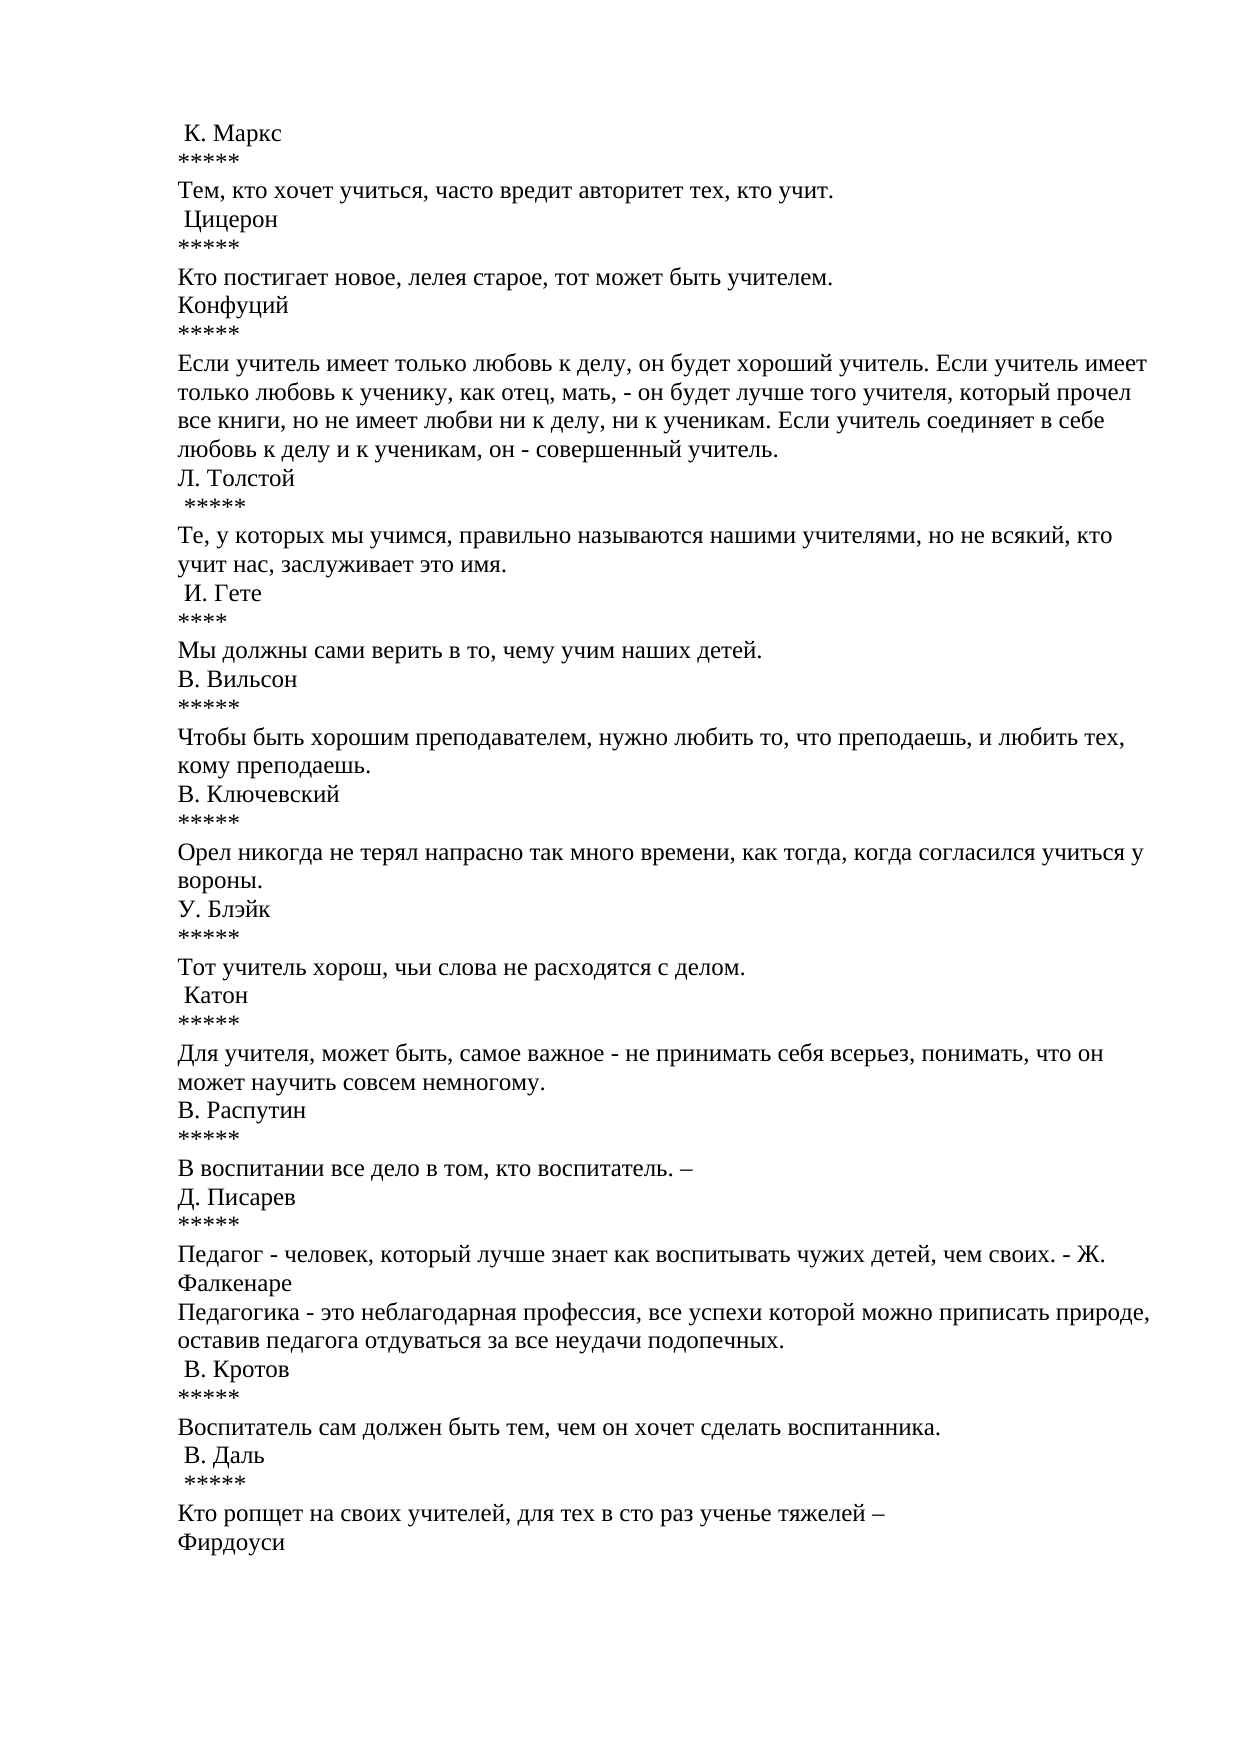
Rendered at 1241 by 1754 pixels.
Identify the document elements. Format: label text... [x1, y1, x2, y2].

text К. Маркс [177, 118, 1152, 147]
text И. Гете [177, 578, 1152, 607]
text Кто ропщет на своих учителей, для тех в сто раз ученье тяжелей – [177, 1498, 1152, 1527]
text Тем, кто хочет учиться, часто вредит авторитет тех, кто учит. [177, 176, 1152, 204]
text В. Ключевский [177, 779, 1152, 808]
text Чтобы быть хорошим преподавателем, нужно любить то, что преподаешь, и любить тех, кому преподаешь. [177, 722, 1152, 779]
text ***** [177, 808, 1152, 837]
text Педагогика - это неблагодарная профессия, все успехи которой можно приписать природе, оставив педагога отдуваться за все неудачи подопечных. [177, 1297, 1152, 1354]
text Тот учитель хорош, чьи слова не расходятся с делом. [177, 952, 1152, 981]
text Фирдоуси [177, 1527, 1152, 1556]
text Те, у которых мы учимся, правильно называются нашими учителями, но не всякий, кто учит нас, заслуживает это имя. [177, 521, 1152, 578]
text В воспитании все дело в том, кто воспитатель. – [177, 1153, 1152, 1182]
text Катон [177, 981, 1152, 1009]
text ***** [177, 1383, 1152, 1412]
text ***** [177, 492, 1152, 521]
text Если учитель имеет только любовь к делу, он будет хороший учитель. Если учитель имеет только любовь к ученику, как отец, мать, - он будет лучше того учителя, который прочел все книги, но не имеет любви ни к делу, ни к ученикам. Если учитель соединяет в себе любовь к делу и к ученикам, он - совершенный учитель. [177, 348, 1152, 463]
text Цицерон [177, 204, 1152, 233]
text Воспитатель сам должен быть тем, чем он хочет сделать воспитанника. [177, 1412, 1152, 1441]
text У. Блэйк [177, 894, 1152, 923]
text Д. Писарев [177, 1182, 1152, 1211]
text Кто постигает новое, лелея старое, тот может быть учителем. [177, 262, 1152, 291]
text ***** [177, 923, 1152, 952]
text ***** [177, 147, 1152, 176]
text Мы должны сами верить в то, чему учим наших детей. [177, 636, 1152, 664]
text **** [177, 607, 1152, 636]
text В. Даль [177, 1441, 1152, 1469]
text В. Вильсон [177, 664, 1152, 693]
text Для учителя, может быть, самое важное - не принимать себя всерьез, понимать, что он может научить совсем немногому. [177, 1038, 1152, 1096]
text ***** [177, 319, 1152, 348]
text ***** [177, 693, 1152, 722]
text ***** [177, 1009, 1152, 1038]
text Конфуций [177, 291, 1152, 319]
text ***** [177, 233, 1152, 262]
text Л. Толстой [177, 463, 1152, 492]
text Орел никогда не терял напрасно так много времени, как тогда, когда согласился учиться у вороны. [177, 837, 1152, 894]
text Педагог - человек, который лучше знает как воспитывать чужих детей, чем своих. - Ж. Фалкенаре [177, 1239, 1152, 1297]
text ***** [177, 1124, 1152, 1153]
text ***** [177, 1469, 1152, 1498]
text В. Распутин [177, 1096, 1152, 1124]
text ***** [177, 1211, 1152, 1239]
text В. Кротов [177, 1354, 1152, 1383]
